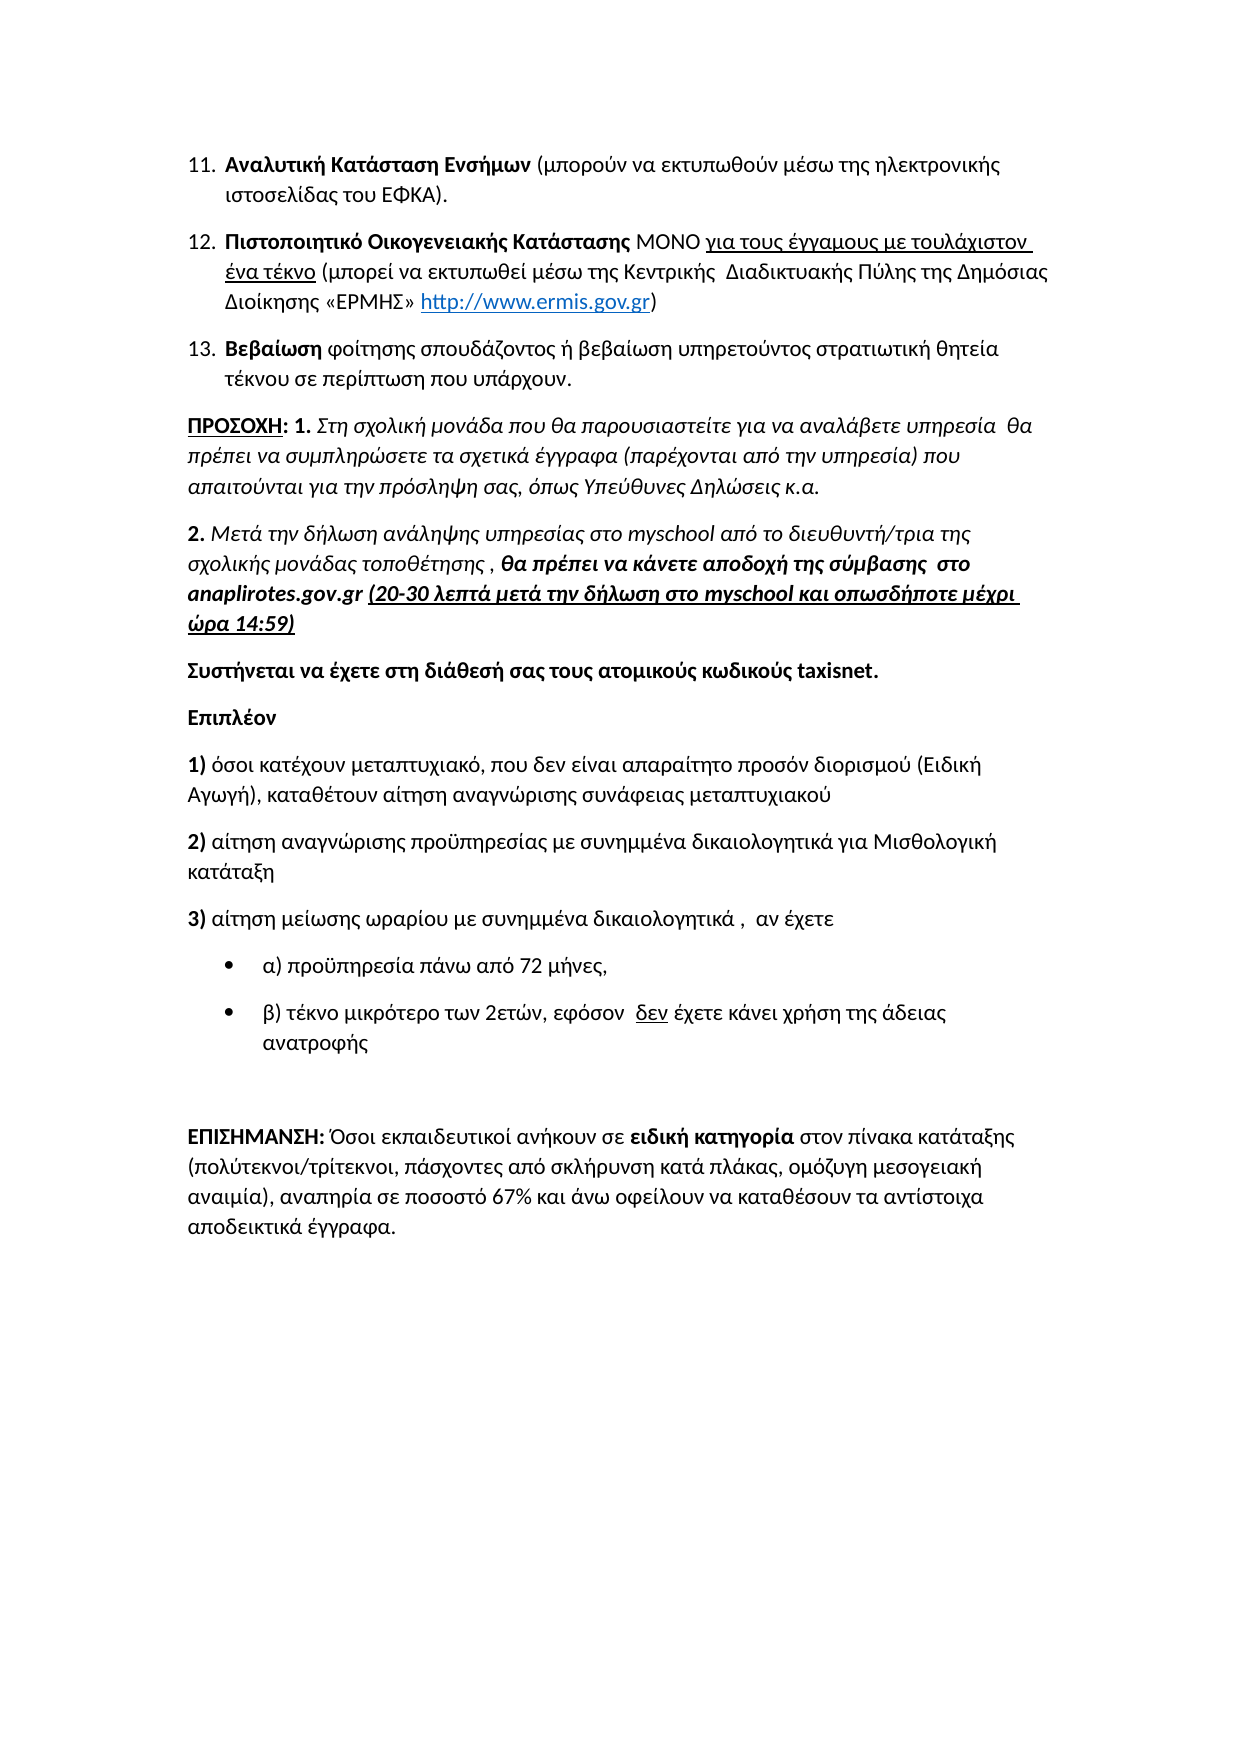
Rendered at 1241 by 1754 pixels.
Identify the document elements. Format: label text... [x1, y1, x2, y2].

text 2. Μετά την δήλωση ανάληψης υπηρεσίας στο myschool από το διευθυντή/τρια της σχολικής μονάδας τοποθέτησης , θα πρέπει να κάνετε αποδοχή της σύμβασης στο anaplirotes.gov.gr (20-30 λεπτά μετά την δήλωση στο myschool και οπωσδήποτε μέχρι ώρα 14:59) [187, 519, 1053, 637]
list Πιστοποιητικό Οικογενειακής Κατάστασης ΜΟΝΟ για τους έγγαμους με τουλάχιστον ένα τέκνο (μπορεί να εκτυπωθεί μέσω της Κεντρικής Διαδικτυακής Πύλης της Δημόσιας Διοίκησης «ΕΡΜΗΣ» http://www.ermis.gov.gr) [187, 227, 1053, 316]
list β) τέκνο μικρότερο των 2ετών, εφόσον δεν έχετε κάνει χρήση της άδειας ανατροφής [225, 998, 1053, 1056]
text Συστήνεται να έχετε στη διάθεσή σας τους ατομικούς κωδικούς taxisnet. [187, 656, 1053, 684]
text 3) αίτηση μείωσης ωραρίου με συνημμένα δικαιολογητικά , αν έχετε [187, 904, 1053, 932]
text ΕΠΙΣΗΜΑΝΣΗ: Όσοι εκπαιδευτικοί ανήκουν σε ειδική κατηγορία στον πίνακα κατάταξης (πολύτεκνοι/τρίτεκνοι, πάσχοντες από σκλήρυνση κατά πλάκας, ομόζυγη μεσογειακή αναιμία), αναπηρία σε ποσοστό 67% και άνω οφείλουν να καταθέσουν τα αντίστοιχα αποδεικτικά έγγραφα. [187, 1122, 1053, 1241]
list Βεβαίωση φοίτησης σπουδάζοντος ή βεβαίωση υπηρετούντος στρατιωτική θητεία τέκνου σε περίπτωση που υπάρχουν. [187, 334, 1053, 393]
list Αναλυτική Κατάσταση Ενσήμων (μπορούν να εκτυπωθούν μέσω της ηλεκτρονικής ιστοσελίδας του ΕΦΚΑ). [187, 150, 1053, 208]
list α) προϋπηρεσία πάνω από 72 μήνες, [225, 951, 1053, 979]
text ΠΡΟΣΟΧΗ: 1. Στη σχολική μονάδα που θα παρουσιαστείτε για να αναλάβετε υπηρεσία θα πρέπει να συμπληρώσετε τα σχετικά έγγραφα (παρέχονται από την υπηρεσία) που απαιτούνται για την πρόσληψη σας, όπως Υπεύθυνες Δηλώσεις κ.α. [187, 411, 1053, 500]
text 2) αίτηση αναγνώρισης προϋπηρεσίας με συνημμένα δικαιολογητικά για Μισθολογική κατάταξη [187, 827, 1053, 885]
text 1) όσοι κατέχουν μεταπτυχιακό, που δεν είναι απαραίτητο προσόν διορισμού (Ειδική Αγωγή), καταθέτουν αίτηση αναγνώρισης συνάφειας μεταπτυχιακού [187, 750, 1053, 808]
text Επιπλέον [187, 703, 1053, 731]
